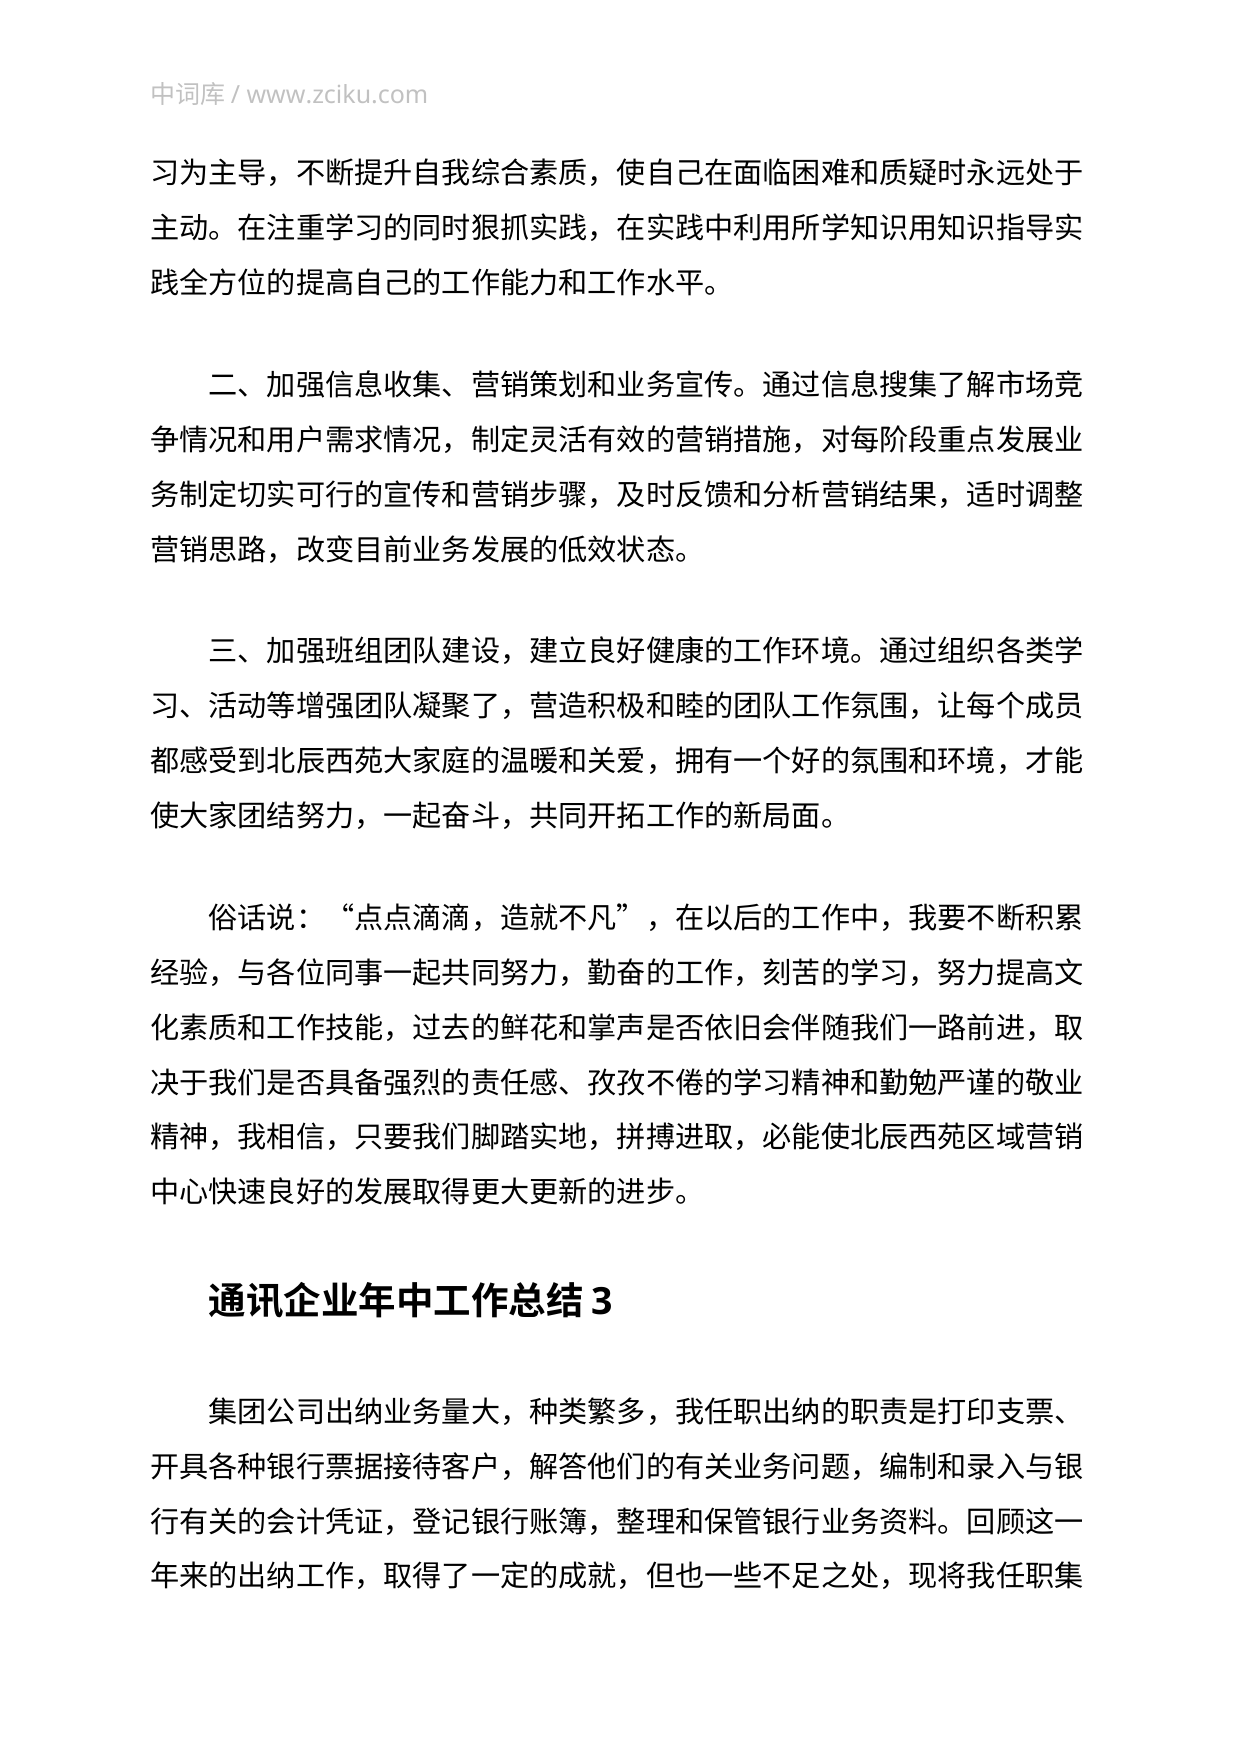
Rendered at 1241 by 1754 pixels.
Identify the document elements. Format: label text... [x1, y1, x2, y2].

text 俗话说：“点点滴滴，造就不凡”，在以后的工作中，我要不断积累经验，与各位同事一起共同努力，勤奋的工作，刻苦的学习，努力提高文化素质和工作技能，过去的鲜花和掌声是否依旧会伴随我们一路前进，取决于我们是否具备强烈的责任感、孜孜不倦的学习精神和勤勉严谨的敬业精神，我相信，只要我们脚踏实地，拼搏进取，必能使北辰西苑区域营销中心快速良好的发展取得更大更新的进步。 [150, 894, 1090, 1211]
text 通讯企业年中工作总结3 [150, 1271, 1090, 1325]
text 三、加强班组团队建设，建立良好健康的工作环境。通过组织各类学习、活动等增强团队凝聚了，营造积极和睦的团队工作氛围，让每个成员都感受到北辰西苑大家庭的温暖和关爱，拥有一个好的氛围和环境，才能使大家团结努力，一起奋斗，共同开拓工作的新局面。 [150, 628, 1090, 835]
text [150, 150, 1090, 302]
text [150, 1388, 1090, 1595]
text 二、加强信息收集、营销策划和业务宣传。通过信息搜集了解市场竞争情况和用户需求情况，制定灵活有效的营销措施，对每阶段重点发展业务制定切实可行的宣传和营销步骤，及时反馈和分析营销结果，适时调整营销思路，改变目前业务发展的低效状态。 [150, 362, 1090, 568]
